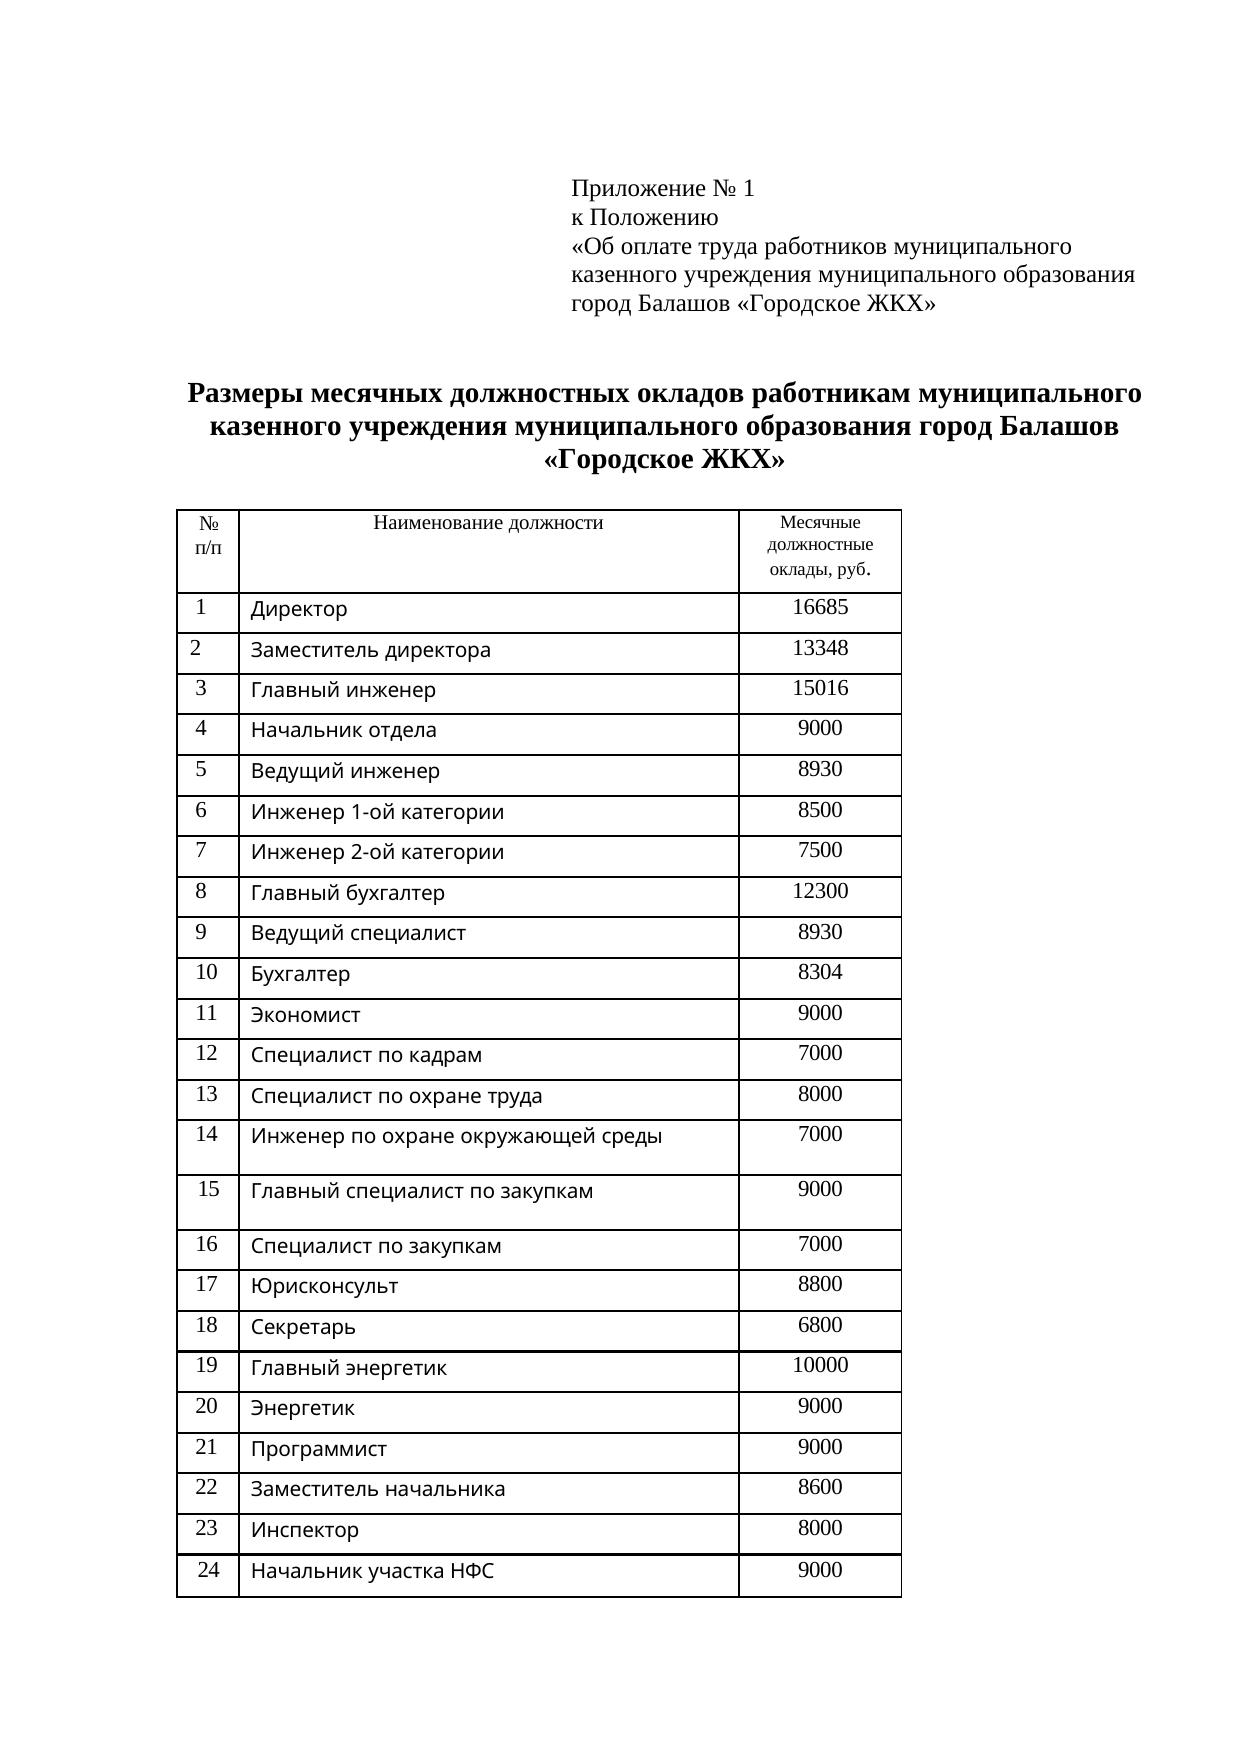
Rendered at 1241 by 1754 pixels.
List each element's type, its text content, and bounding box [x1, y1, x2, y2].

table_cell 19 [178, 1353, 238, 1391]
table_header Начальник участка НФС [240, 1556, 738, 1596]
table_header Месячные должностные оклады, руб. [740, 511, 901, 592]
table_cell Инженер 2-ой категории [240, 837, 738, 876]
table_cell 8000 [740, 1515, 901, 1553]
table_cell 5 [178, 756, 238, 794]
table_cell Программист [240, 1434, 738, 1472]
table_cell 1 [178, 594, 238, 632]
table_cell 2 [178, 634, 238, 673]
text Размеры месячных должностных окладов работникам муниципального казенного учреждения муниципального образования город Балашов [164, 375, 1164, 442]
table_cell Специалист по кадрам [240, 1040, 738, 1079]
table_cell 8304 [740, 959, 901, 997]
text «Об оплате труда работников муниципального казенного учреждения муниципального образования город Балашов «Городское ЖКХ» [571, 231, 1152, 317]
table_cell 7500 [740, 837, 901, 876]
table_cell 8930 [740, 756, 901, 794]
text «Городское ЖКХ» [223, 442, 1106, 475]
text Приложение № 1 к Положению [571, 173, 762, 231]
table_cell 11 [178, 1000, 238, 1038]
table_cell 6 [178, 797, 238, 835]
table_cell Начальник отдела [240, 715, 738, 754]
table_cell 10 [178, 959, 238, 997]
table_cell 4 [178, 715, 238, 754]
table_cell Ведущий специалист [240, 918, 738, 957]
table_cell 8 [178, 878, 238, 916]
table_cell 8800 [740, 1271, 901, 1309]
table_cell 9000 [740, 1434, 901, 1472]
table_cell Энергетик [240, 1393, 738, 1432]
table_cell Заместитель начальника [240, 1474, 738, 1512]
table_cell Секретарь [240, 1312, 738, 1350]
table_cell 16685 [740, 594, 901, 632]
table_cell 9 [178, 918, 238, 957]
table_cell 7 [178, 837, 238, 876]
table_cell 8600 [740, 1474, 901, 1512]
table_cell 15016 [740, 675, 901, 713]
table_cell Директор [240, 594, 738, 632]
table_cell Главный бухгалтер [240, 878, 738, 916]
table_cell 8930 [740, 918, 901, 957]
table_cell 9000 [740, 715, 901, 754]
table_cell 15 [178, 1176, 238, 1228]
table_cell 13348 [740, 634, 901, 673]
table_header 9000 [740, 1556, 901, 1596]
table_cell Специалист по охране труда [240, 1081, 738, 1119]
table_header Наименование должности [240, 511, 738, 592]
table_cell Бухгалтер [240, 959, 738, 997]
table_cell 8500 [740, 797, 901, 835]
table_cell 9000 [740, 1000, 901, 1038]
table_header № п/п [178, 511, 238, 592]
table_cell 20 [178, 1393, 238, 1432]
table_cell 9000 [740, 1393, 901, 1432]
table_cell 10000 [740, 1353, 901, 1391]
table_cell Главный специалист по закупкам [240, 1176, 738, 1228]
table_cell 23 [178, 1515, 238, 1553]
table_cell Экономист [240, 1000, 738, 1038]
table_cell 21 [178, 1434, 238, 1472]
table_cell 13 [178, 1081, 238, 1119]
table_cell 3 [178, 675, 238, 713]
table_cell 6800 [740, 1312, 901, 1350]
table_cell Инженер по охране окружающей среды [240, 1121, 738, 1174]
table_cell 22 [178, 1474, 238, 1512]
table_cell Специалист по закупкам [240, 1231, 738, 1269]
table_cell 7000 [740, 1121, 901, 1174]
table_cell 7000 [740, 1231, 901, 1269]
table_cell 18 [178, 1312, 238, 1350]
table_cell 8000 [740, 1081, 901, 1119]
table_cell 17 [178, 1271, 238, 1309]
table_cell Инспектор [240, 1515, 738, 1553]
table_cell Юрисконсульт [240, 1271, 738, 1309]
table_cell 14 [178, 1121, 238, 1174]
table_cell Главный инженер [240, 675, 738, 713]
table_cell 16 [178, 1231, 238, 1269]
table_cell Инженер 1-ой категории [240, 797, 738, 835]
table_cell 7000 [740, 1040, 901, 1079]
table_cell 12 [178, 1040, 238, 1079]
table_cell Ведущий инженер [240, 756, 738, 794]
table_cell 9000 [740, 1176, 901, 1228]
table_cell Заместитель директора [240, 634, 738, 673]
table_header 24 [178, 1556, 238, 1596]
table_cell 12300 [740, 878, 901, 916]
table_cell Главный энергетик [240, 1353, 738, 1391]
